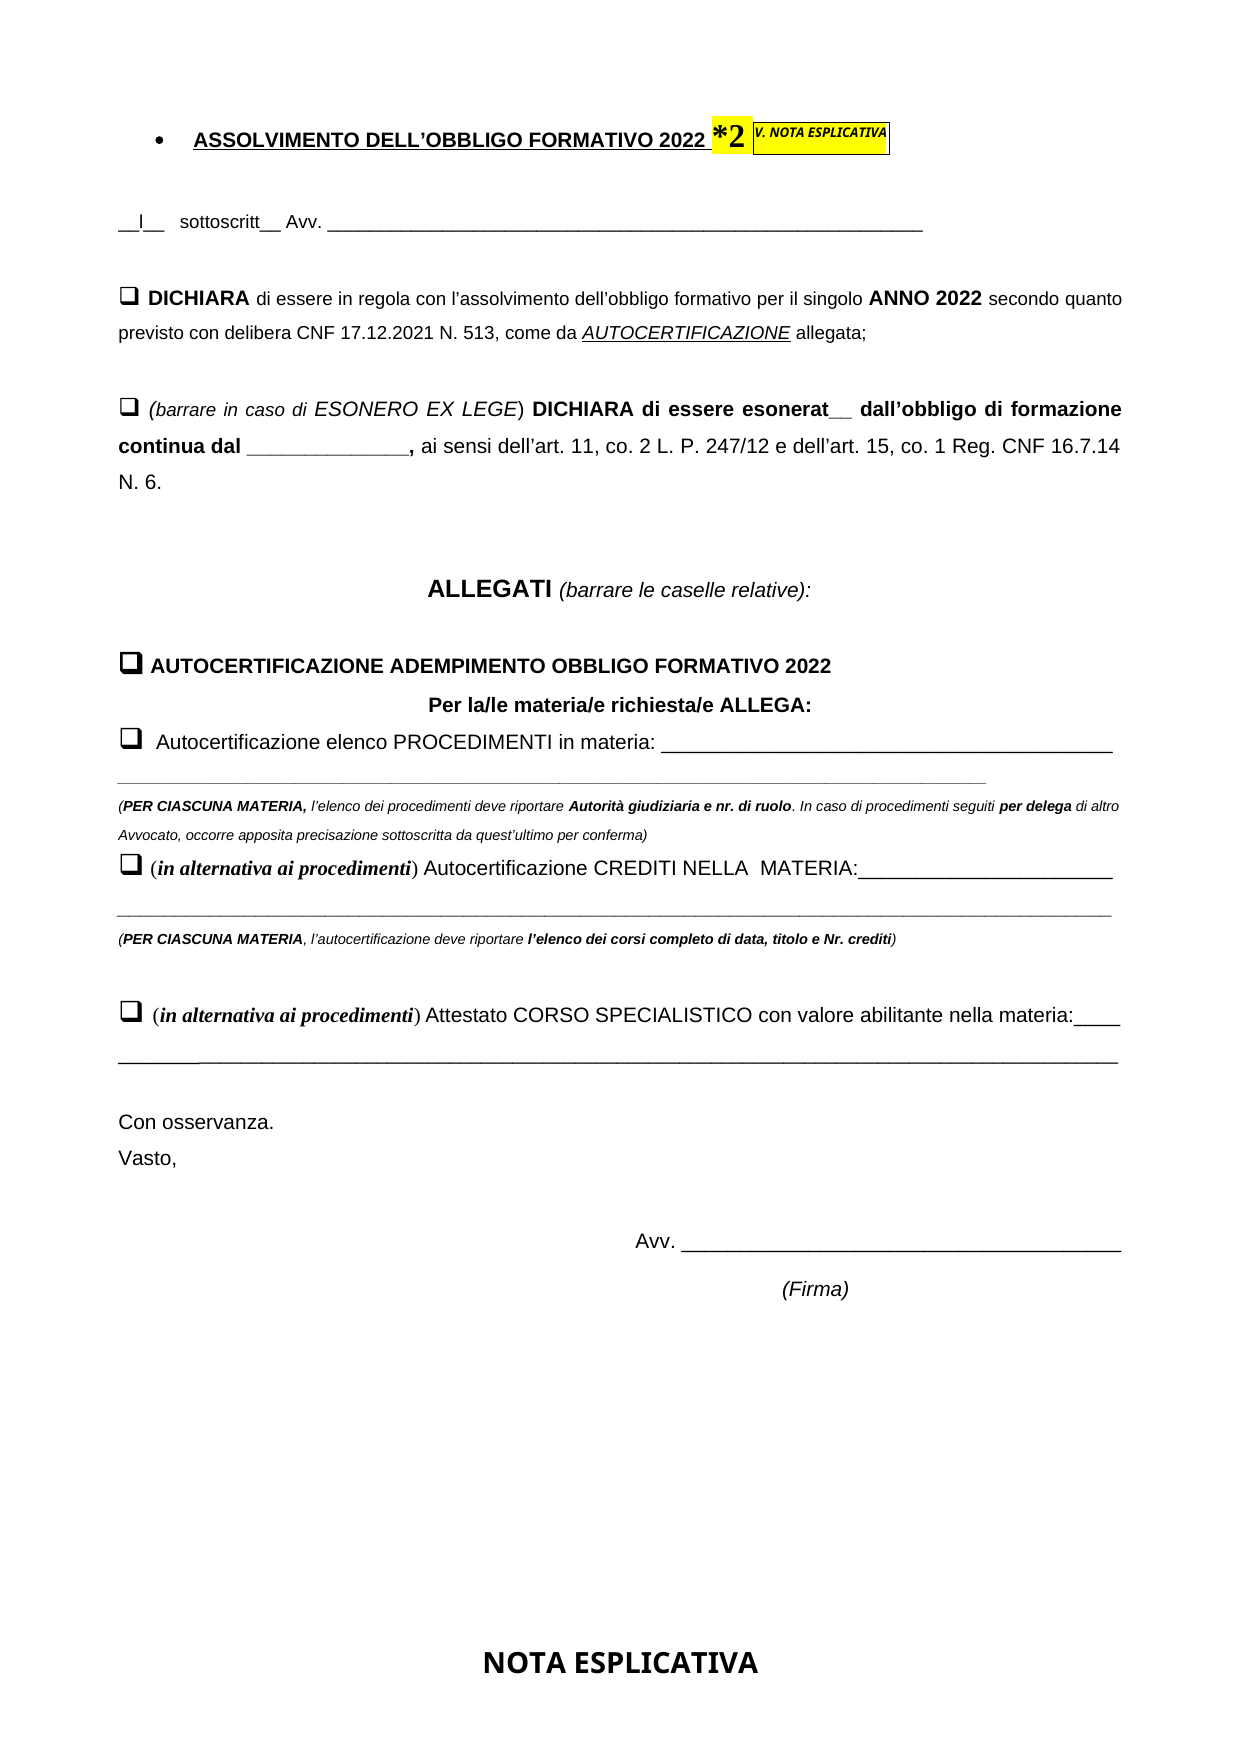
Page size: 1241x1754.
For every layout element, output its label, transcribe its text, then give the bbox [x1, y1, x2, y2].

text (PER CIASCUNA MATERIA, l’autocertificazione deve riportare l’elenco dei corsi completo di data, titolo e Nr. crediti) [118, 931, 1122, 959]
text (in alternativa ai procedimenti) Autocertificazione CREDITI NELLA MATERIA:______________________ [118, 855, 1122, 882]
text Vasto, [118, 1145, 1122, 1169]
list ASSOLVIMENTO DELL’OBBLIGO FORMATIVO 2022 *2 V. NOTA ESPLICATIVA [753, 116, 1122, 155]
text (Firma) [708, 1277, 1122, 1301]
text (PER CIASCUNA MATERIA, l’elenco dei procedimenti deve riportare Autorità giudiziaria e nr. di ruolo. In caso di procedimenti seguiti per delega di altro Avvocato, occorre apposita precisazione sottoscritta da quest’ultimo per conferma) [118, 798, 1122, 855]
text ALLEGATI (barrare le caselle relative): [118, 574, 1122, 603]
text AUTOCERTIFICAZIONE ADEMPIMENTO OBBLIGO FORMATIVO 2022 [118, 653, 1122, 680]
text NOTA ESPLICATIVA [118, 1643, 1122, 1682]
text Avv. ______________________________________ [635, 1229, 1122, 1253]
text (in alternativa ai procedimenti) Attestato CORSO SPECIALISTICO con valore abilitante nella materia:____ _______________________________________________________________________________________________ [118, 1003, 1122, 1065]
text __l__ sottoscritt__ Avv. _________________________________________________________ [118, 211, 1122, 232]
text Con osservanza. [118, 1109, 1122, 1133]
text ______________________________________________________________________________________ [118, 895, 1122, 919]
text (barrare in caso di ESONERO EX LEGE) DICHIARA di essere esonerat__ dall’obbligo di formazione continua dal ______________, ai sensi dell’art. 11, co. 2 L. P. 247/12 e dell’art. 15, co. 1 Reg. CNF 16.7.14 N. 6. [118, 397, 1122, 494]
text Autocertificazione elenco PROCEDIMENTI in materia: _______________________________________ [118, 729, 1122, 756]
list ASSOLVIMENTO DELL’OBBLIGO FORMATIVO 2022 *2 V. NOTA ESPLICATIVA [156, 116, 753, 155]
text DICHIARA di essere in regola con l’assolvimento dell’obbligo formativo per il singolo ANNO 2022 secondo quanto previsto con delibera CNF 17.12.2021 N. 513, come da AUTOCERTIFICAZIONE allegata; [118, 286, 1122, 343]
text Per la/le materia/e richiesta/e ALLEGA: [118, 693, 1122, 717]
text ____________________________________________________________________________________________________________ [118, 769, 1122, 798]
